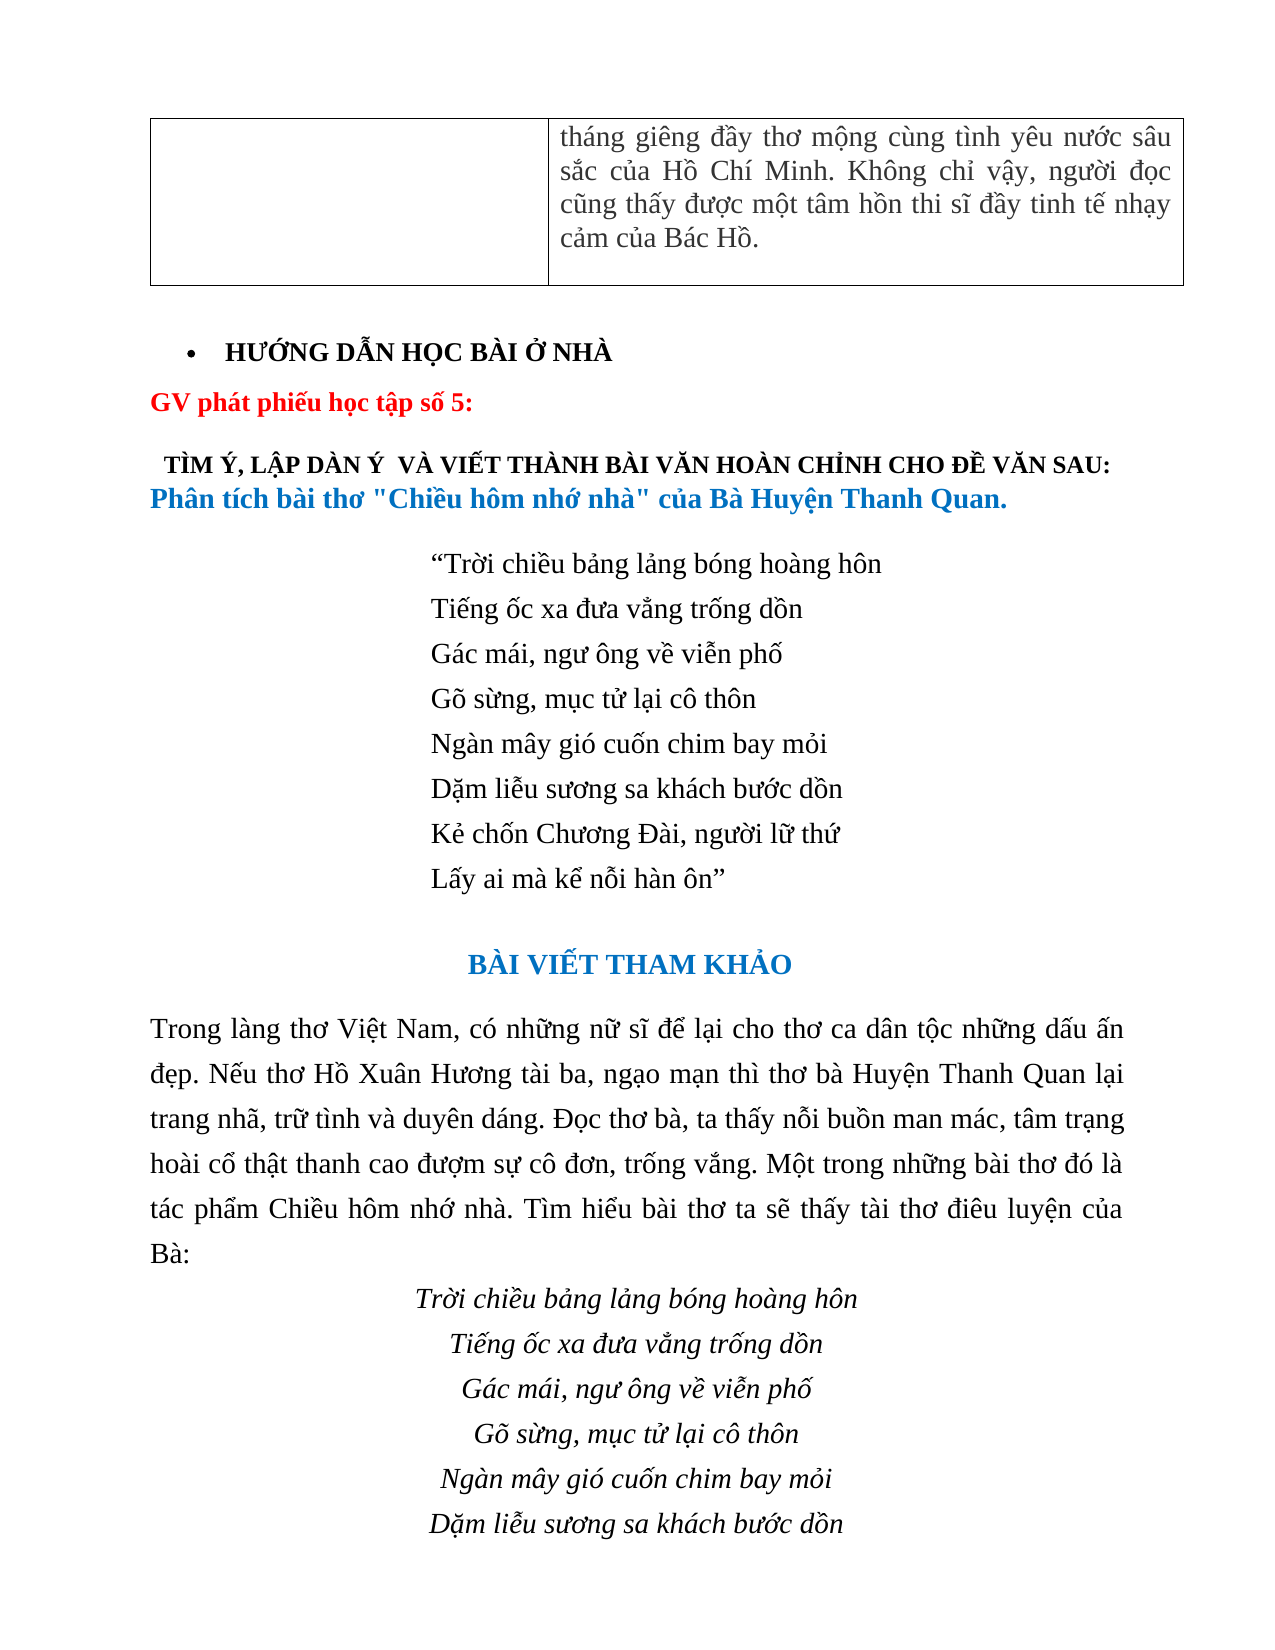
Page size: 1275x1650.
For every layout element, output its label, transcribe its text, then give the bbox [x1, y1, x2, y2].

text Trong làng thơ Việt Nam, có những nữ sĩ để lại cho thơ ca dân tộc những dấu ấn đẹp. Nếu thơ Hồ Xuân Hương tài ba, ngạo mạn thì thơ bà Huyện Thanh Quan lại trang nhã, trữ tình và duyên dáng. Đọc thơ bà, ta thấy nỗi buồn man mác, tâm trạng hoài cổ thật thanh cao đượm sự cô đơn, trống vắng. Một trong những bài thơ đó là tác phẩm Chiều hôm nhớ nhà. Tìm hiểu bài thơ ta sẽ thấy tài thơ điêu luyện của Bà: [150, 1000, 1125, 1270]
text Dặm liễu sương sa khách bước dồn [150, 1495, 1125, 1540]
list HƯỚNG DẪN HỌC BÀI Ở NHÀ [187, 336, 1125, 367]
text Phân tích bài thơ "Chiều hôm nhớ nhà" của Bà Huyện Thanh Quan. [150, 482, 1125, 515]
text Gác mái, ngư ông về viễn phố [431, 624, 1125, 669]
text TÌM Ý, LẬP DÀN Ý VÀ VIẾT THÀNH BÀI VĂN HOÀN CHỈNH CHO ĐỀ VĂN SAU: [150, 451, 1125, 479]
text Gõ sừng, mục tử lại cô thôn [431, 669, 1125, 714]
text Ngàn mây gió cuốn chim bay mỏi [431, 714, 1125, 759]
text Gác mái, ngư ông về viễn phố [150, 1360, 1125, 1405]
text Dặm liễu sương sa khách bước dồn [431, 759, 1125, 804]
text Kẻ chốn Chương Đài, người lữ thứ [431, 804, 1125, 849]
text Trời chiều bảng lảng bóng hoàng hôn [150, 1270, 1125, 1315]
text Gõ sừng, mục tử lại cô thôn [150, 1405, 1125, 1450]
text GV phát phiếu học tập số 5: [150, 386, 1125, 417]
text Tiếng ốc xa đưa vẳng trống dồn [150, 1315, 1125, 1360]
text BÀI VIẾT THAM KHẢO [135, 947, 1125, 981]
text Tiếng ốc xa đưa vẳng trống dồn [431, 579, 1125, 624]
text “Trời chiều bảng lảng bóng hoàng hôn [431, 534, 1125, 579]
text Ngàn mây gió cuốn chim bay mỏi [150, 1450, 1125, 1495]
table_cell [151, 119, 548, 284]
text Lấy ai mà kể nỗi hàn ôn” [431, 849, 1125, 894]
